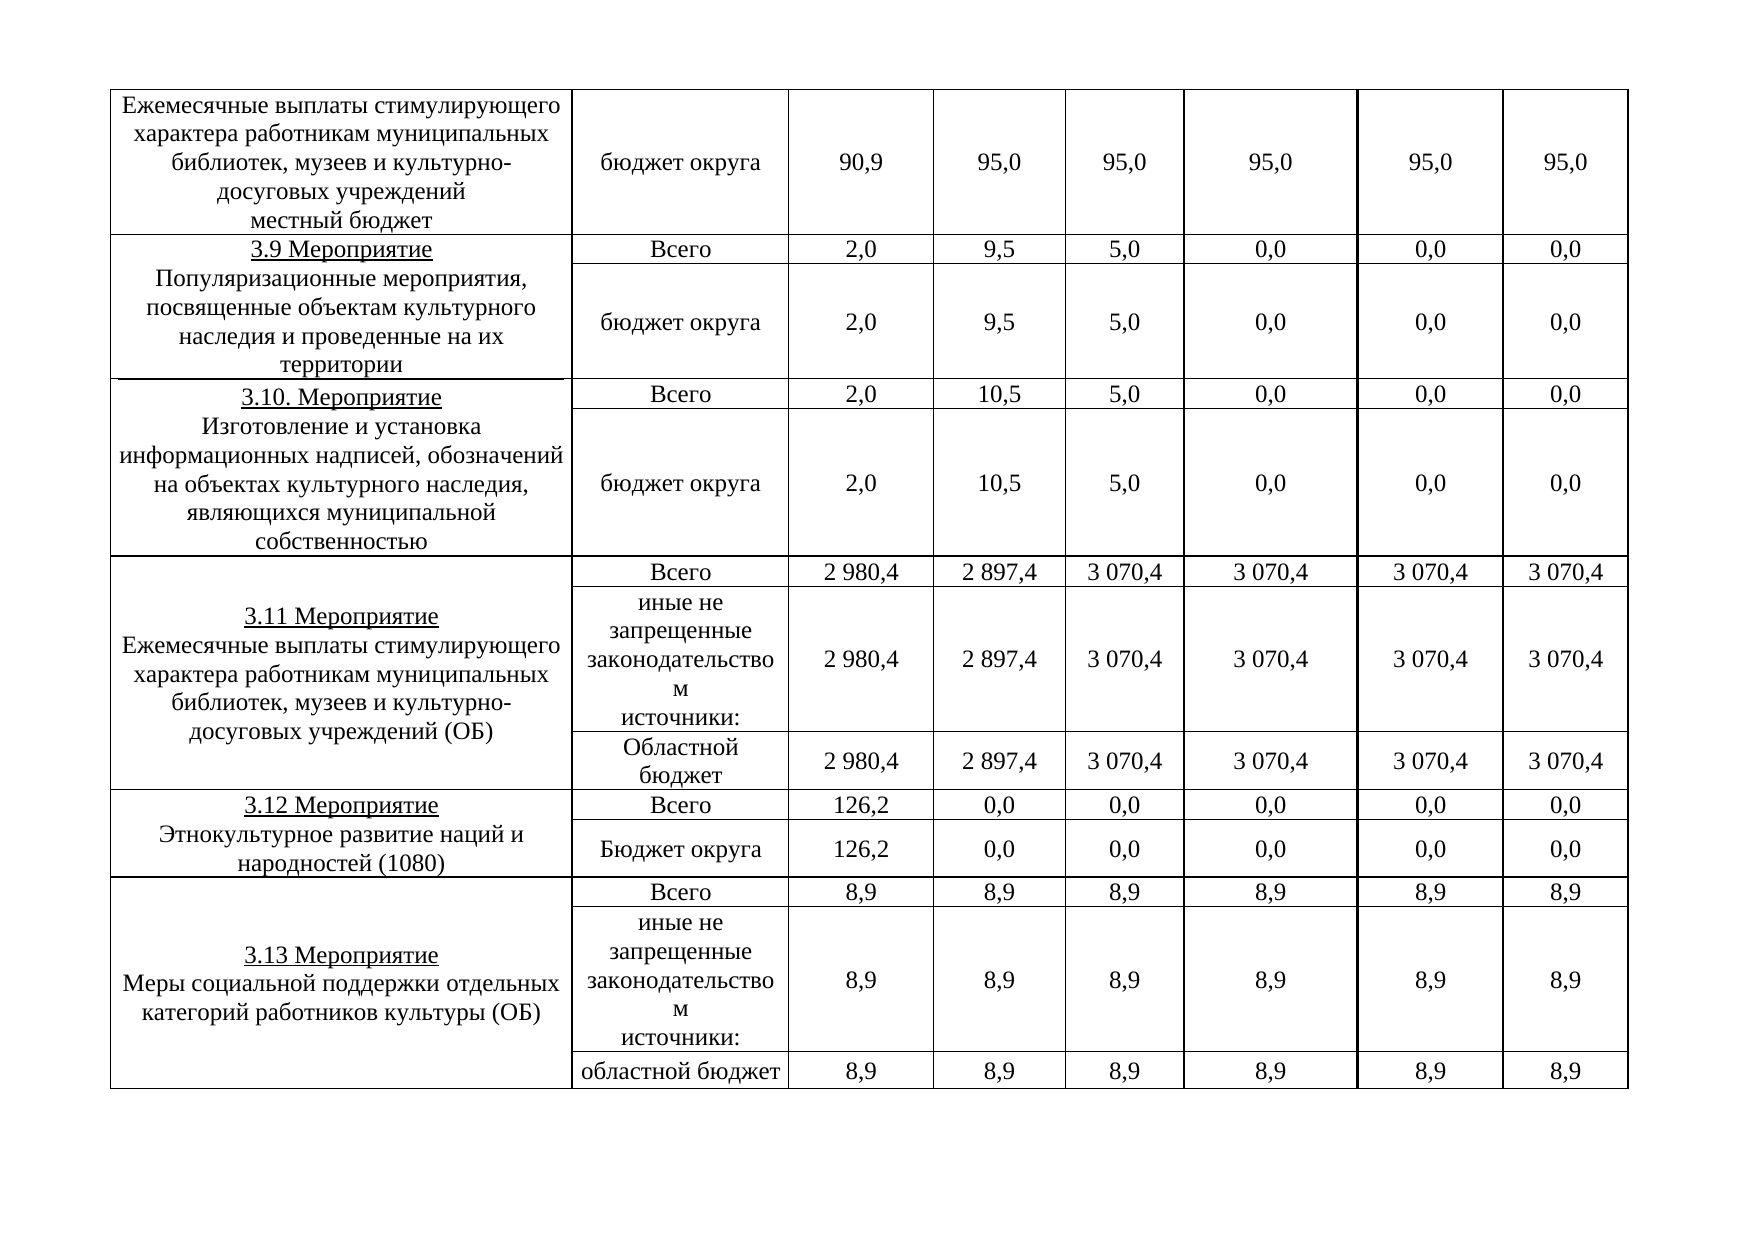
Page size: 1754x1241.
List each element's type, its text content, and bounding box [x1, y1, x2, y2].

table_cell 10,5 [934, 379, 1065, 408]
table_cell 5,0 [1066, 235, 1183, 263]
table_cell 8,9 [1185, 1052, 1356, 1088]
table_cell 2 980,4 [789, 587, 933, 731]
table_cell 8,9 [934, 1052, 1065, 1088]
table_cell 8,9 [934, 907, 1065, 1051]
table_cell 3 070,4 [1359, 732, 1502, 789]
table_cell 0,0 [1359, 235, 1502, 263]
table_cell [111, 90, 571, 233]
table_cell Всего [573, 790, 788, 819]
table_cell 126,2 [789, 820, 933, 876]
table_cell 3 070,4 [1504, 557, 1627, 586]
table_cell Всего [573, 379, 788, 408]
table_cell 3 070,4 [1185, 732, 1356, 789]
table_cell 0,0 [1359, 379, 1502, 408]
table_cell 2,0 [789, 235, 933, 263]
table_cell 0,0 [1504, 264, 1627, 378]
table_cell 8,9 [1359, 907, 1502, 1051]
table_cell 8,9 [1066, 878, 1183, 906]
table_cell 3 070,4 [1504, 587, 1627, 731]
table_cell 0,0 [1185, 235, 1356, 263]
table_cell Всего [573, 557, 788, 586]
table_cell бюджет округа [573, 264, 788, 378]
table_cell 2,0 [789, 379, 933, 408]
table_cell 95,0 [1066, 90, 1183, 233]
table_cell 0,0 [1504, 379, 1627, 408]
table_cell иные не запрещенные законодательством источники: [573, 587, 788, 731]
table_cell 3.13 Мероприятие Меры социальной поддержки отдельных категорий работников культуры (ОБ) [111, 878, 571, 1088]
table_cell 0,0 [1504, 790, 1627, 819]
table_cell 8,9 [1359, 878, 1502, 906]
table_cell 95,0 [1185, 90, 1356, 233]
table_cell 0,0 [1185, 264, 1356, 378]
table_cell 8,9 [1504, 907, 1627, 1051]
table_cell 3 070,4 [1359, 557, 1502, 586]
table_cell 0,0 [1066, 820, 1183, 876]
table_cell 3.11 Мероприятие Ежемесячные выплаты стимулирующего характера работникам муниципальных библиотек, музеев и культурно-досуговых учреждений (ОБ) [111, 557, 571, 789]
table_cell 0,0 [1359, 790, 1502, 819]
table_cell 3 070,4 [1359, 587, 1502, 731]
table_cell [573, 907, 788, 1051]
table_cell 3.12 Мероприятие Этнокультурное развитие наций и народностей (1080) [111, 790, 571, 876]
table_cell 0,0 [1504, 820, 1627, 876]
table_cell 3 070,4 [1504, 732, 1627, 789]
table_cell 0,0 [1066, 790, 1183, 819]
table_cell 0,0 [1185, 790, 1356, 819]
table_cell 0,0 [1504, 409, 1627, 555]
table_cell 0,0 [1185, 409, 1356, 555]
table_cell 8,9 [789, 907, 933, 1051]
table_cell 8,9 [1066, 1052, 1183, 1088]
table_cell 95,0 [1359, 90, 1502, 233]
table_cell 95,0 [934, 90, 1065, 233]
table_cell 95,0 [1504, 90, 1627, 233]
table_cell 2 897,4 [934, 587, 1065, 731]
table_cell 8,9 [789, 878, 933, 906]
table_cell 0,0 [1185, 820, 1356, 876]
table_cell 5,0 [1066, 264, 1183, 378]
table_cell Всего [573, 235, 788, 263]
table_cell 5,0 [1066, 379, 1183, 408]
table_cell 0,0 [1504, 235, 1627, 263]
table_cell 8,9 [1185, 878, 1356, 906]
table_cell 3 070,4 [1185, 557, 1356, 586]
table_cell 3.10. Мероприятие Изготовление и установка информационных надписей, обозначений на объектах культурного наследия, являющихся муниципальной собственностью [111, 379, 571, 555]
table_cell 8,9 [1066, 907, 1183, 1051]
table_cell Областной бюджет [573, 732, 788, 789]
table_cell Всего [573, 878, 788, 906]
table_cell бюджет округа [573, 90, 788, 233]
table_cell 8,9 [1504, 1052, 1627, 1088]
table_cell 2 980,4 [789, 557, 933, 586]
table_cell 3.9 Мероприятие Популяризационные мероприятия, посвященные объектам культурного наследия и проведенные на их территории [111, 235, 571, 378]
table_cell 3 070,4 [1185, 587, 1356, 731]
table_cell 0,0 [934, 820, 1065, 876]
table_cell 8,9 [789, 1052, 933, 1088]
table_cell 9,5 [934, 264, 1065, 378]
table_cell 90,9 [789, 90, 933, 233]
table_cell 3 070,4 [1066, 557, 1183, 586]
table_cell 8,9 [934, 878, 1065, 906]
table_cell 0,0 [1359, 409, 1502, 555]
table_cell бюджет округа [573, 409, 788, 555]
table_cell 8,9 [1359, 1052, 1502, 1088]
table_cell 2,0 [789, 264, 933, 378]
table_cell 2 897,4 [934, 732, 1065, 789]
table_cell 0,0 [934, 790, 1065, 819]
table_cell 3 070,4 [1066, 732, 1183, 789]
table_cell 8,9 [1185, 907, 1356, 1051]
table_cell 5,0 [1066, 409, 1183, 555]
table_cell 2 980,4 [789, 732, 933, 789]
table_cell 8,9 [1504, 878, 1627, 906]
table_cell 0,0 [1185, 379, 1356, 408]
table_cell 126,2 [789, 790, 933, 819]
table_cell Бюджет округа [573, 820, 788, 876]
table_cell 2 897,4 [934, 557, 1065, 586]
table_cell 2,0 [789, 409, 933, 555]
table_cell 9,5 [934, 235, 1065, 263]
table_cell 3 070,4 [1066, 587, 1183, 731]
table_cell 0,0 [1359, 820, 1502, 876]
table_cell 0,0 [1359, 264, 1502, 378]
table_cell областной бюджет [573, 1052, 788, 1088]
table_cell 10,5 [934, 409, 1065, 555]
